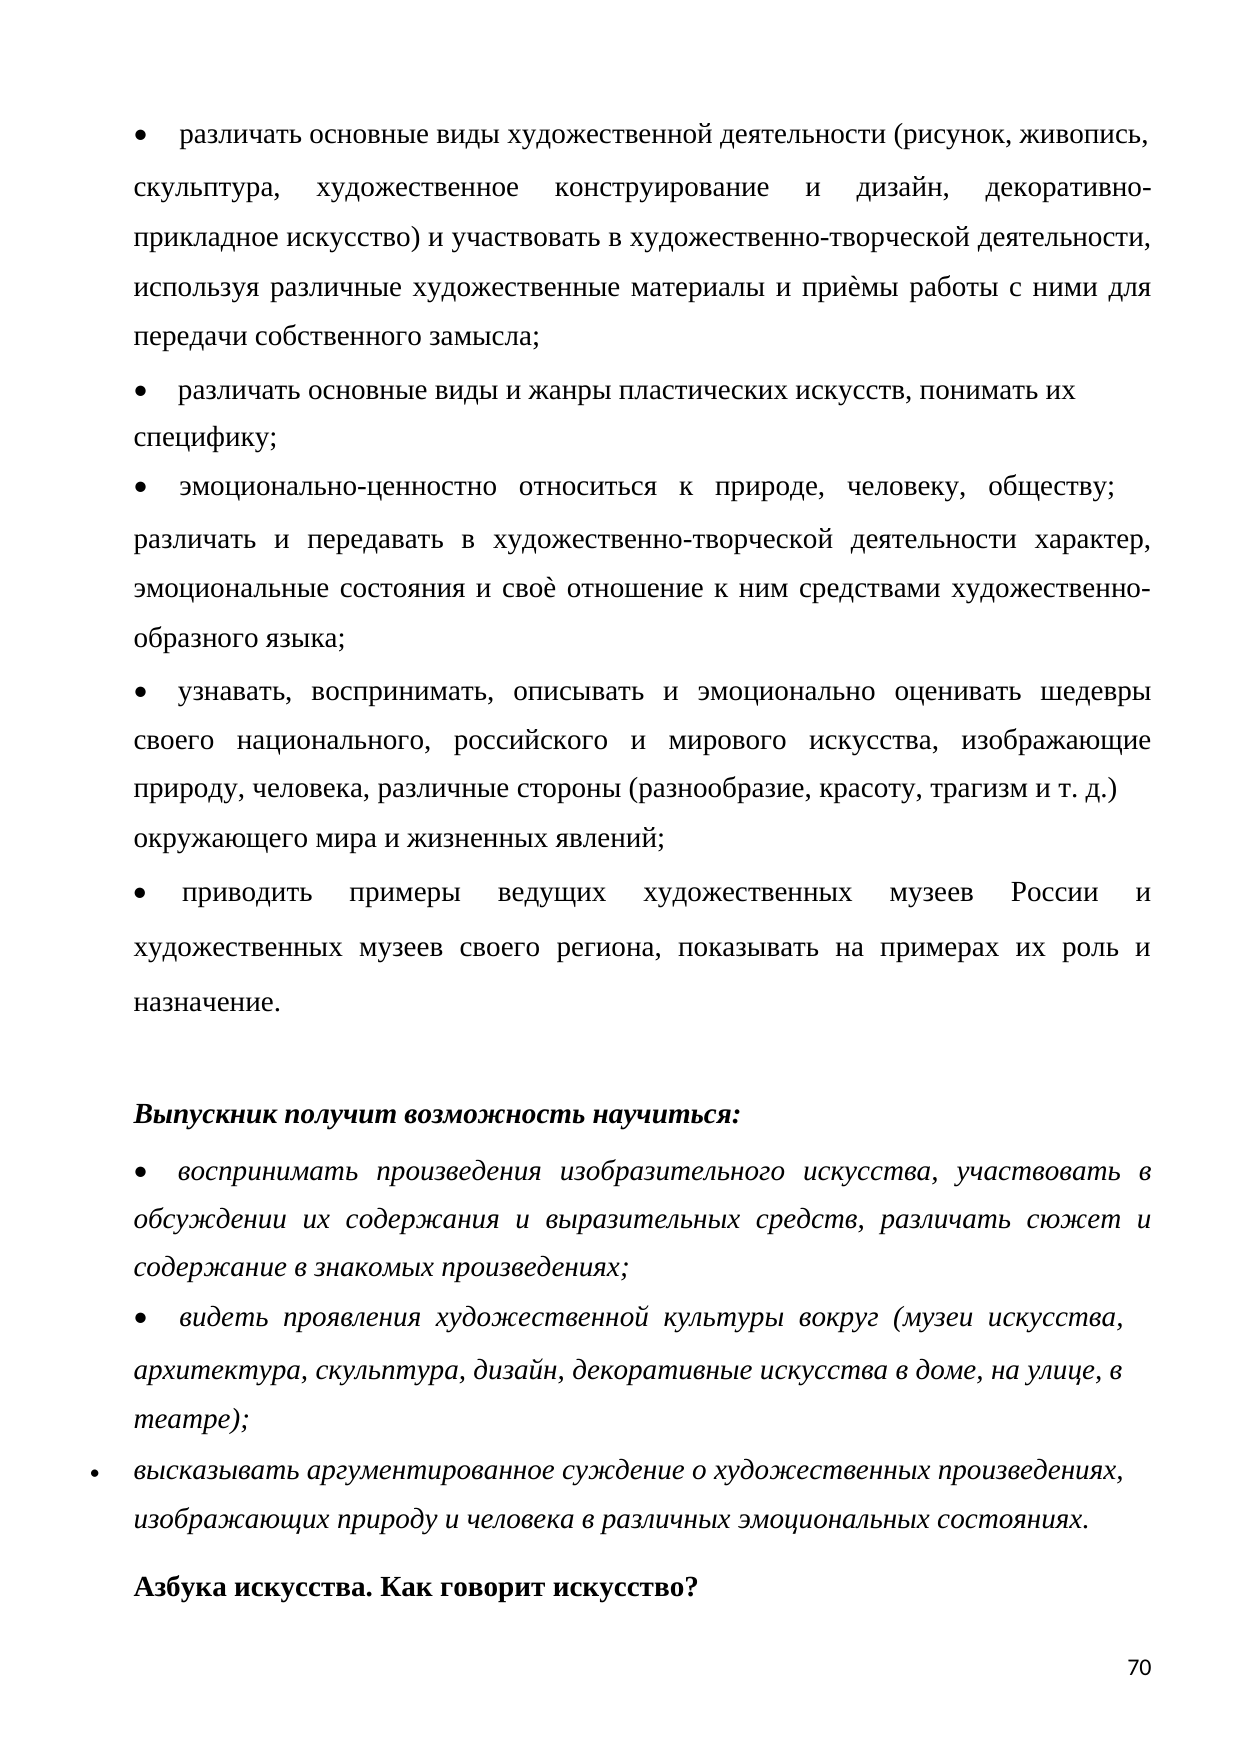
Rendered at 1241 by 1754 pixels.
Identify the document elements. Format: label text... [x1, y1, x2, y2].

list высказывать аргументированное суждение о художественных произведениях, изображающих природу и человека в различных эмоциональных состояниях. [89, 1452, 1125, 1535]
list эмоционально-ценностно относиться к природе, человеку, обществу; [133, 467, 1152, 503]
text скульптура, художественное конструирование и дизайн, декоративно-прикладное искусство) и участвовать в художественно-творческой деятельности, используя различные художественные материалы и приѐмы работы с ними для передачи собственного замысла; [133, 169, 1152, 352]
text Азбука искусства. Как говорит искусство? [133, 1569, 1152, 1603]
list воспринимать произведения изобразительного искусства, участвовать в обсуждении их содержания и выразительных средств, различать сюжет и содержание в знакомых произведениях; [133, 1152, 1152, 1283]
list узнавать, воспринимать, описывать и эмоционально оценивать шедевры своего национального, российского и мирового искусства, изображающие природу, человека, различные стороны (разнообразие, красоту, трагизм и т. д.) [133, 672, 1152, 803]
text различать и передавать в художественно-творческой деятельности характер, эмоциональные состояния и своѐ отношение к ним средствами художественно-образного языка; [133, 521, 1152, 653]
text архитектура, скульптура, дизайн, декоративные искусства в доме, на улице, в театре); [133, 1352, 1150, 1434]
list различать основные виды и жанры пластических искусств, понимать их специфику; [133, 371, 1077, 453]
text 70 [1127, 1652, 1152, 1681]
text • приводить примеры ведущих художественных музеев России и художественных музеев своего региона, показывать на примерах их роль и назначение. [132, 873, 1152, 1018]
list видеть проявления художественной культуры вокруг (музеи искусства, [133, 1298, 1152, 1334]
text Выпускник получит возможность научиться: [133, 1096, 1152, 1129]
list различать основные виды художественной деятельности (рисунок, живопись, [133, 116, 1152, 151]
text окружающего мира и жизненных явлений; [133, 821, 1152, 854]
